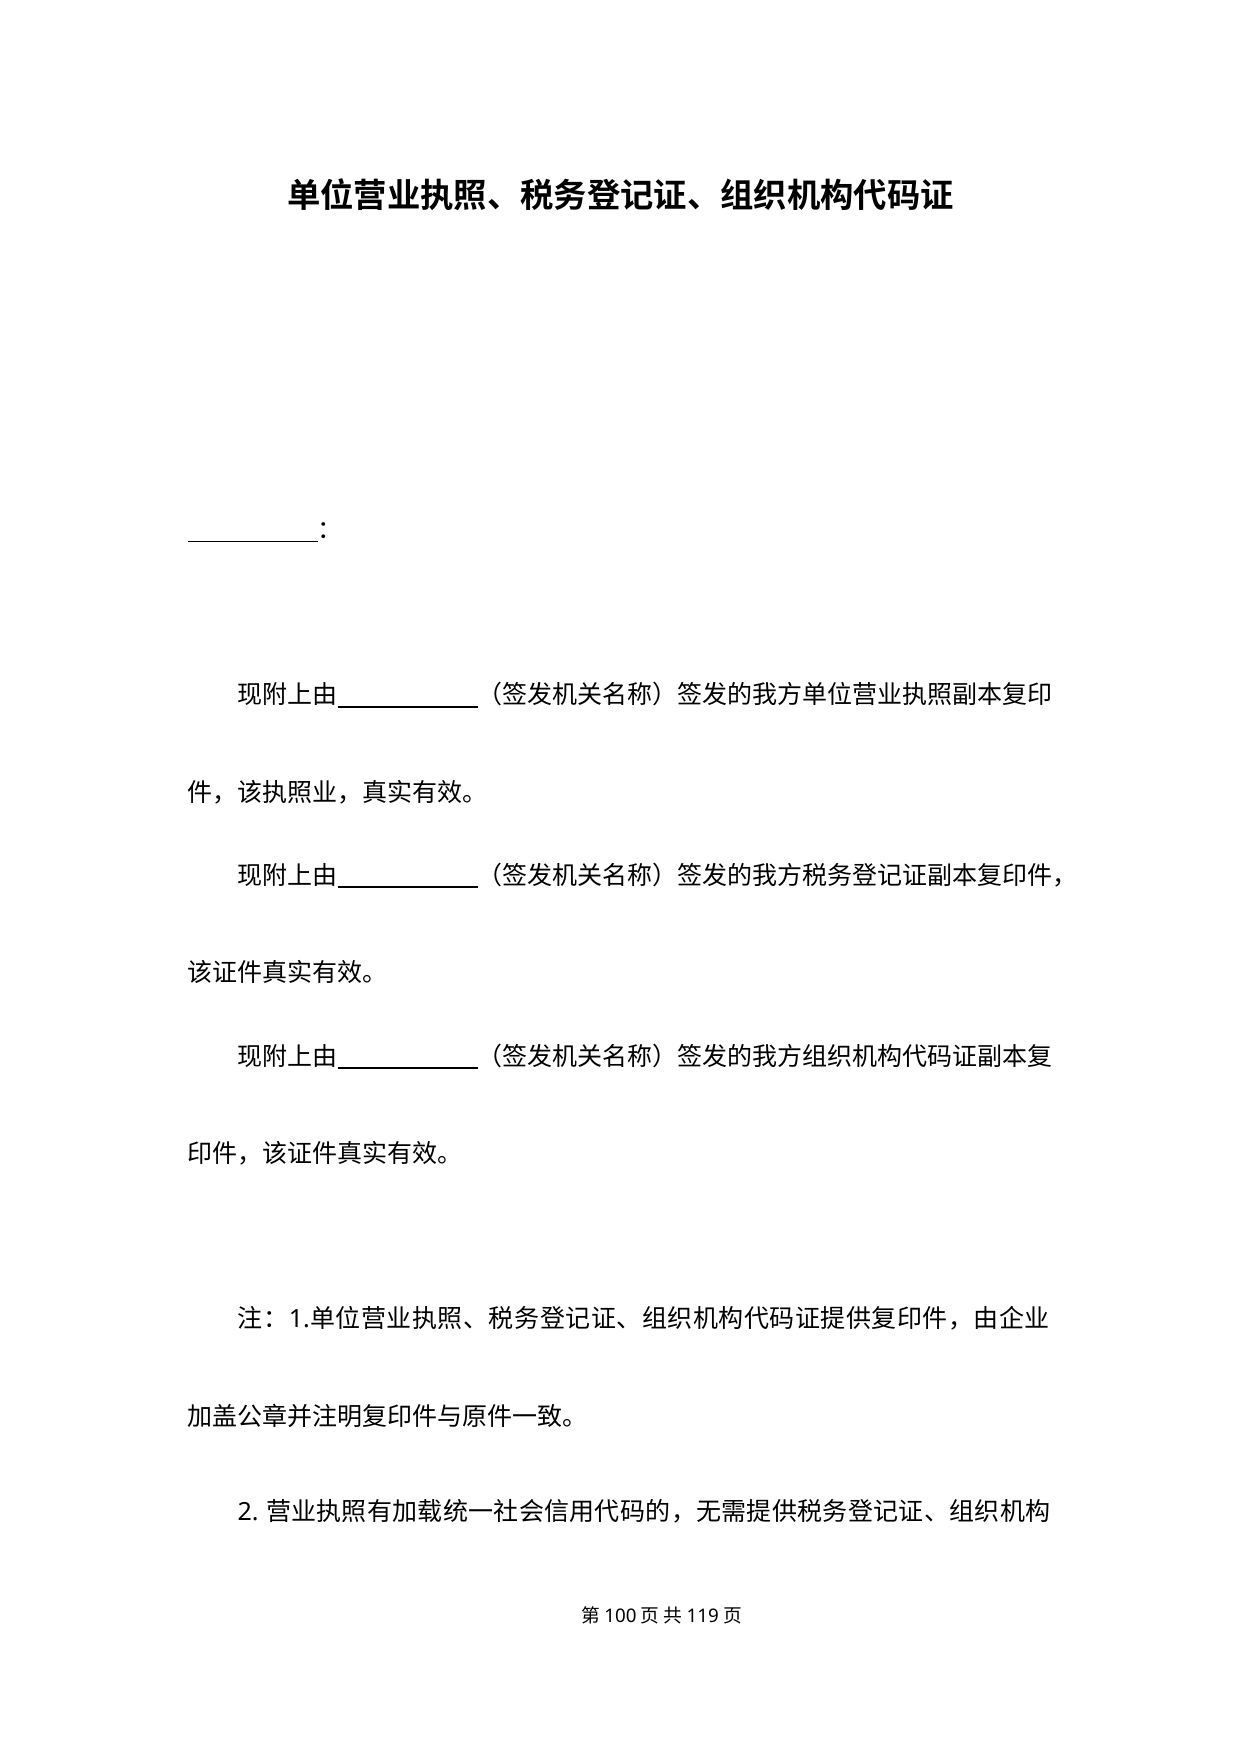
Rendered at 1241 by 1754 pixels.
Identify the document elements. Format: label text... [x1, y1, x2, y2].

text ： [187, 495, 1053, 560]
text 现附上由 （签发机关名称）签发的我方税务登记证副本复印件，该证件真实有效。 [187, 841, 1053, 1003]
text 现附上由 （签发机关名称）签发的我方组织机构代码证副本复印件，该证件真实有效。 [187, 1022, 1053, 1184]
text 单位营业执照、税务登记证、组织机构代码证 [187, 160, 1053, 225]
text 注：1.单位营业执照、税务登记证、组织机构代码证提供复印件，由企业加盖公章并注明复印件与原件一致。 [187, 1284, 1053, 1447]
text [187, 1477, 1053, 1542]
text 现附上由 （签发机关名称）签发的我方单位营业执照副本复印件，该执照业，真实有效。 [187, 660, 1053, 823]
